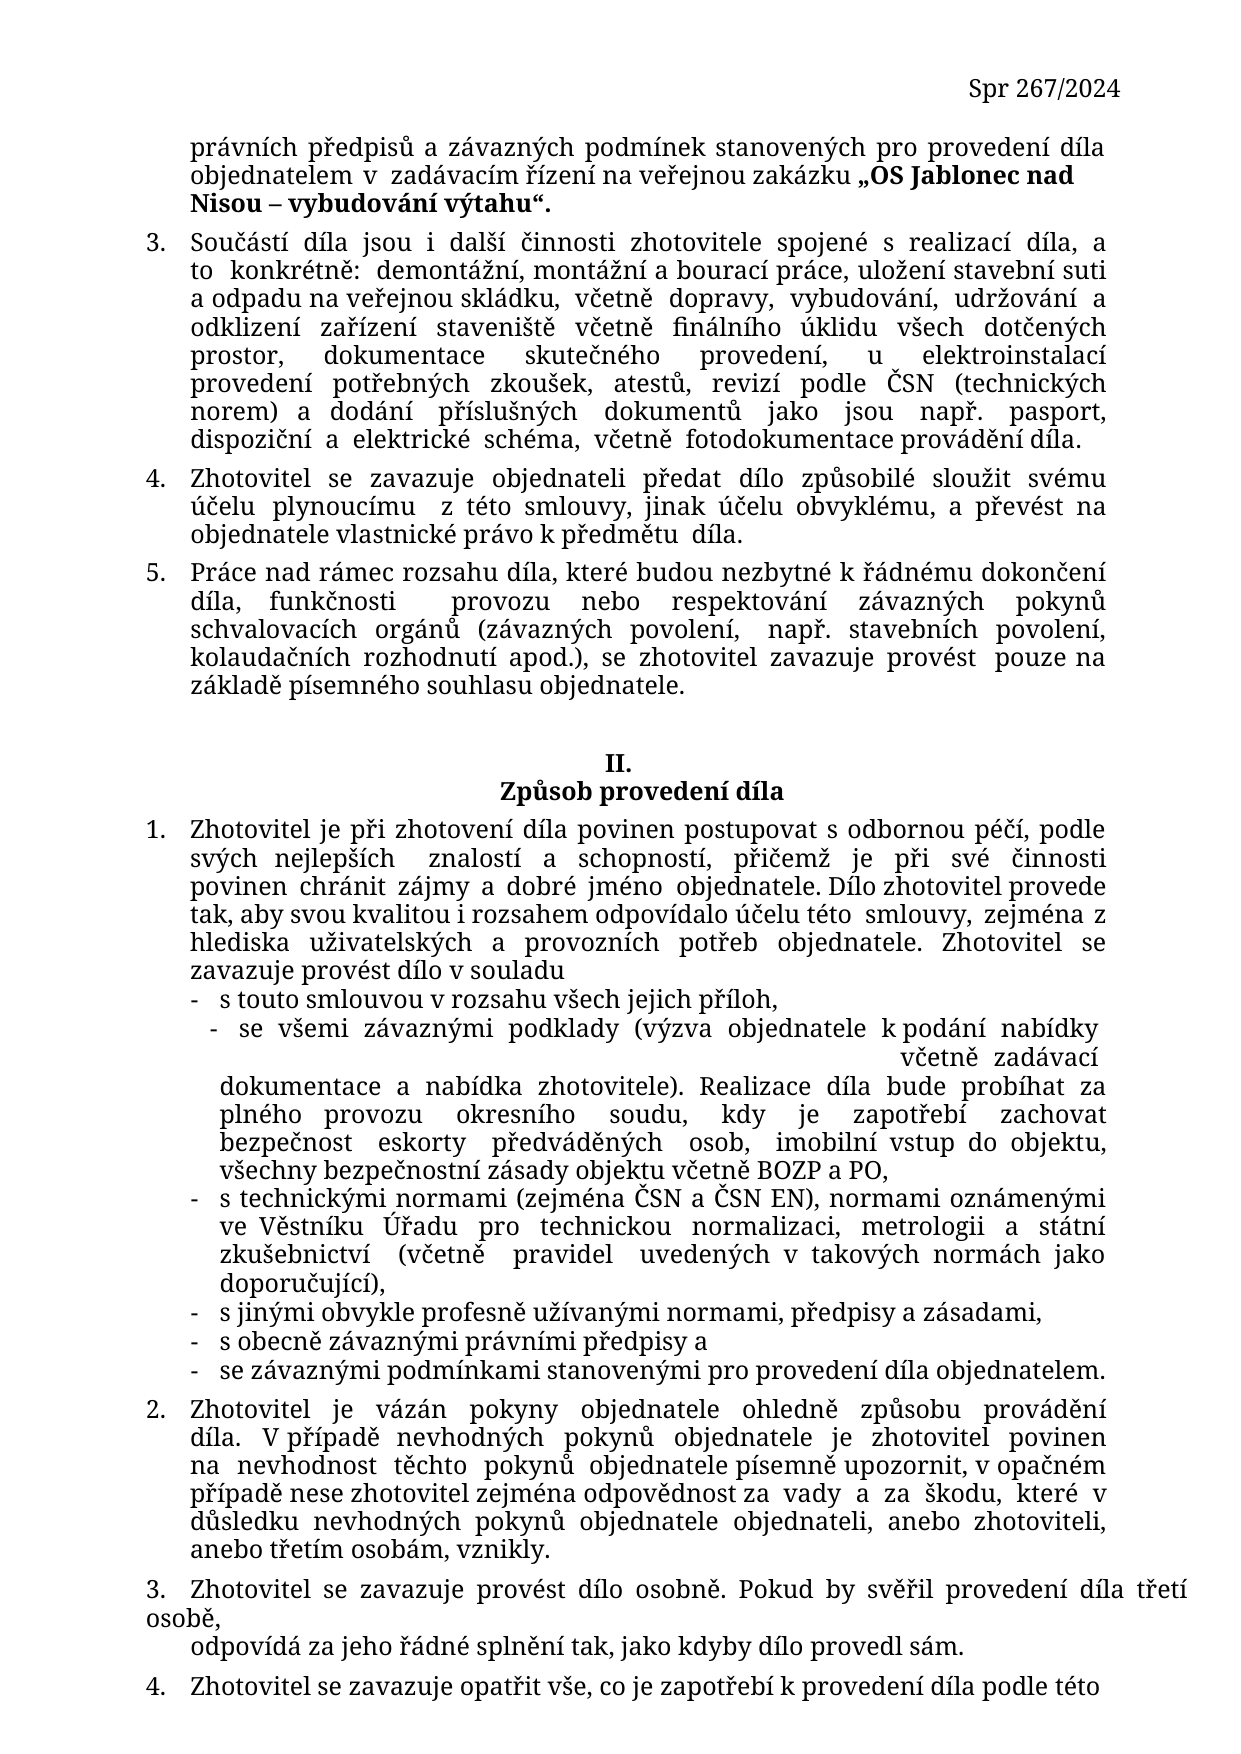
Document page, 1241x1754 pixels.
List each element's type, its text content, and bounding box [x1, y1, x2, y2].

text - se všemi závaznými podklady (výzva objednatele k podání nabídky včetně zadávací [182, 1014, 1098, 1073]
text 2. Zhotovitel je vázán pokyny objednatele ohledně způsobu provádění díla. V případě nevhodných pokynů objednatele je zhotovitel povinen na nevhodnost těchto pokynů objednatele písemně upozornit, v opačném případě nese zhotovitel zejména odpovědnost za vady a za škodu, které v důsledku nevhodných pokynů objednatele objednateli, anebo zhotoviteli, anebo třetím osobám, vznikly. [146, 1396, 1107, 1564]
text Spr 267/2024 [968, 75, 1188, 103]
text - s touto smlouvou v rozsahu všech jejich příloh, [190, 985, 1188, 1014]
text 3. Součástí díla jsou i další činnosti zhotovitele spojené s realizací díla, a to konkrétně: demontážní, montážní a bourací práce, uložení stavební suti a odpadu na veřejnou skládku, včetně dopravy, vybudování, udržování a odklizení zařízení staveniště včetně finálního úklidu všech dotčených prostor, dokumentace skutečného provedení, u elektroinstalací provedení potřebných zkoušek, atestů, revizí podle ČSN (technických norem) a dodání příslušných dokumentů jako jsou např. pasport, dispoziční a elektrické schéma, včetně fotodokumentace provádění díla. [146, 229, 1107, 454]
text - s obecně závaznými právními předpisy a [190, 1327, 1188, 1356]
text dokumentace a nabídka zhotovitele). Realizace díla bude probíhat za plného provozu okresního soudu, kdy je zapotřebí zachovat bezpečnost eskorty předváděných osob, imobilní vstup do objektu, všechny bezpečnostní zásady objektu včetně BOZP a PO, [219, 1073, 1107, 1185]
text - se závaznými podmínkami stanovenými pro provedení díla objednatelem. [190, 1356, 1188, 1385]
text Způsob provedení díla [499, 778, 1188, 806]
text 5. Práce nad rámec rozsahu díla, které budou nezbytné k řádnému dokončení díla, funkčnosti provozu nebo respektování závazných pokynů schvalovacích orgánů (závazných povolení, např. stavebních povolení, kolaudačních rozhodnutí apod.), se zhotovitel zavazuje provést pouze na základě písemného souhlasu objednatele. [146, 559, 1106, 700]
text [146, 1672, 1188, 1701]
text II. [605, 750, 1188, 778]
text odpovídá za jeho řádné splnění tak, jako kdyby dílo provedl sám. [190, 1633, 1188, 1661]
text právních předpisů a závazných podmínek stanovených pro provedení díla objednatelem v zadávacím řízení na veřejnou zakázku „OS Jablonec nad Nisou – vybudování výtahu“. [190, 134, 1107, 219]
text 1. Zhotovitel je při zhotovení díla povinen postupovat s odbornou péčí, podle svých nejlepších znalostí a schopností, přičemž je při své činnosti povinen chránit zájmy a dobré jméno objednatele. Dílo zhotovitel provede tak, aby svou kvalitou i rozsahem odpovídalo účelu této smlouvy, zejména z hlediska uživatelských a provozních potřeb objednatele. Zhotovitel se zavazuje provést dílo v souladu [146, 816, 1107, 985]
text 4. Zhotovitel se zavazuje objednateli předat dílo způsobilé sloužit svému účelu plynoucímu z této smlouvy, jinak účelu obvyklému, a převést na objednatele vlastnické právo k předmětu díla. [146, 464, 1107, 549]
text 3. Zhotovitel se zavazuje provést dílo osobně. Pokud by svěřil provedení díla třetí osobě, [146, 1575, 1188, 1633]
text - s jinými obvykle profesně užívanými normami, předpisy a zásadami, [190, 1298, 1188, 1327]
text - s technickými normami (zejména ČSN a ČSN EN), normami oznámenými ve Věstníku Úřadu pro technickou normalizaci, metrologii a státní zkušebnictví (včetně pravidel uvedených v takových normách jako doporučující), [190, 1185, 1106, 1298]
